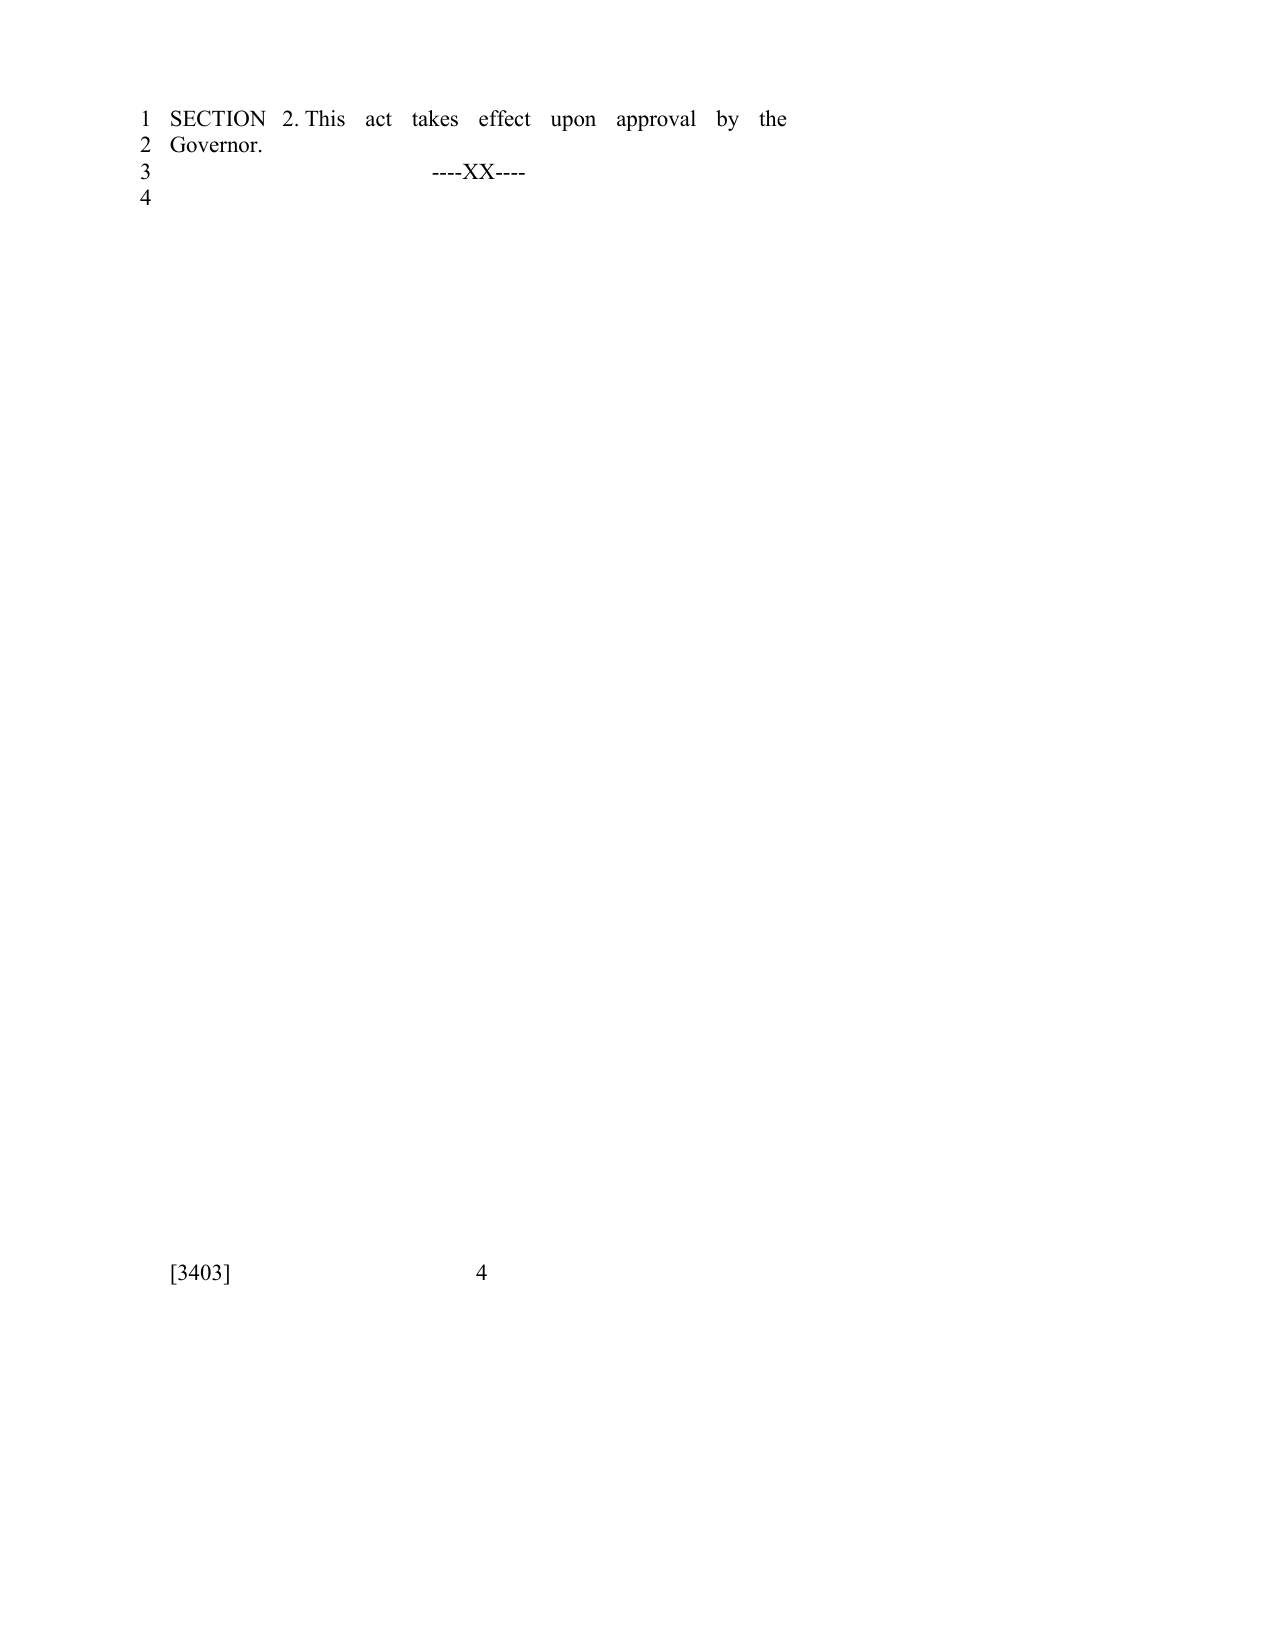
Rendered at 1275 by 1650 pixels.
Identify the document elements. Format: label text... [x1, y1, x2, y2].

text SECTION 2. This act takes effect upon approval by the Governor. [169, 105, 787, 158]
text ----XX---- [169, 158, 787, 184]
